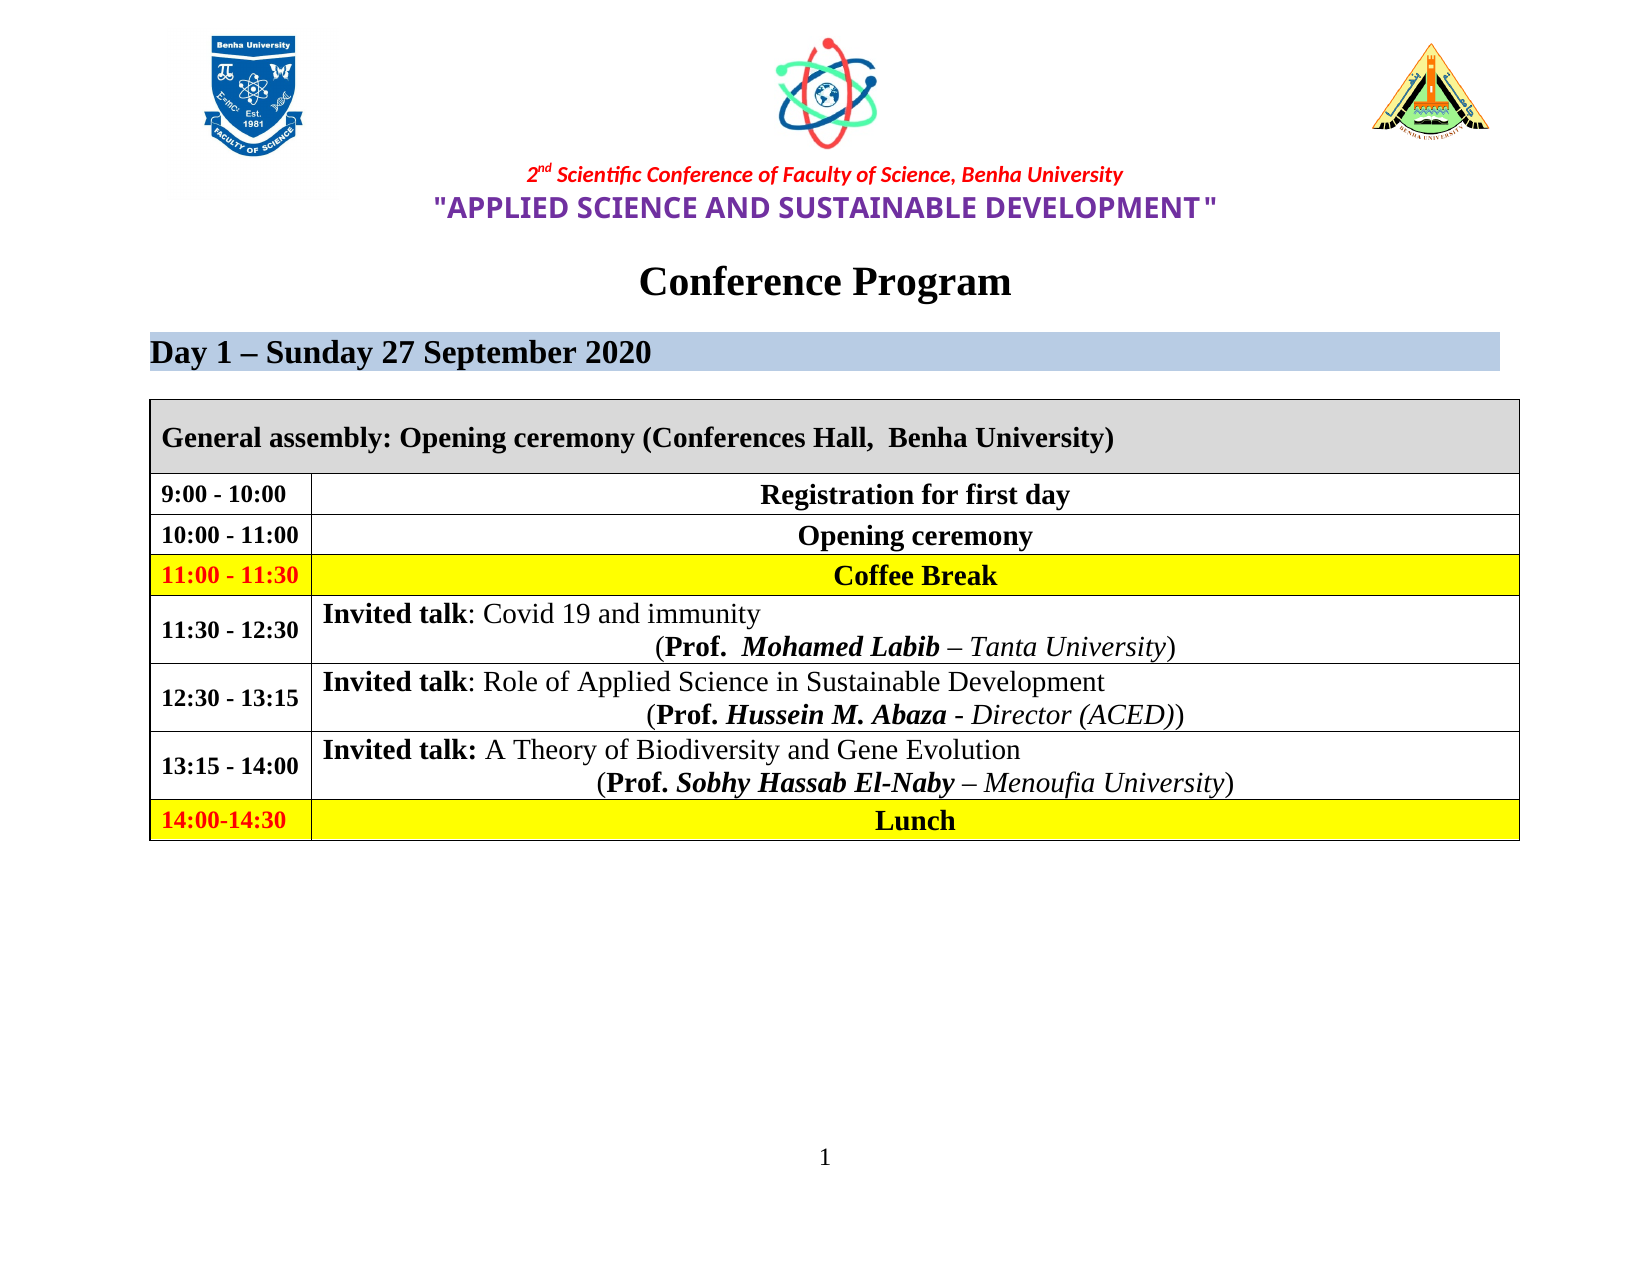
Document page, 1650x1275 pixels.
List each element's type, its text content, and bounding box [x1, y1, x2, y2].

text Conference Program [150, 256, 1500, 304]
table_cell 11:30 - 12:30 [151, 596, 311, 663]
picture [1358, 39, 1500, 145]
table_cell Lunch [312, 800, 1519, 839]
table_cell Invited talk: Covid 19 and immunity (Prof. Mohamed Labib – Tanta University) [312, 596, 1519, 663]
table_cell Invited talk: A Theory of Biodiversity and Gene Evolution (Prof. Sobhy Hassab El-Naby – Menoufia University) [312, 732, 1519, 799]
table_cell Opening ceremony [312, 515, 1519, 554]
table_cell 11:00 - 11:30 [151, 555, 311, 595]
table_cell Registration for first day [312, 474, 1519, 514]
table_cell 12:30 - 13:15 [151, 664, 311, 731]
text Day 1 – Sunday 27 September 2020 [150, 332, 1500, 371]
table_cell 14:00-14:30 [151, 800, 311, 839]
table_cell 10:00 - 11:00 [151, 515, 311, 554]
table_cell 13:15 - 14:00 [151, 732, 311, 799]
table_cell Coffee Break [312, 555, 1519, 595]
table_cell 9:00 - 10:00 [151, 474, 311, 514]
picture [774, 36, 878, 150]
table_header General assembly: Opening ceremony (Conferences Hall, Benha University) [151, 400, 1519, 473]
table_cell Invited talk: Role of Applied Science in Sustainable Development (Prof. Hussein M. Abaza - Director (ACED)) [312, 664, 1519, 731]
picture [167, 28, 339, 200]
